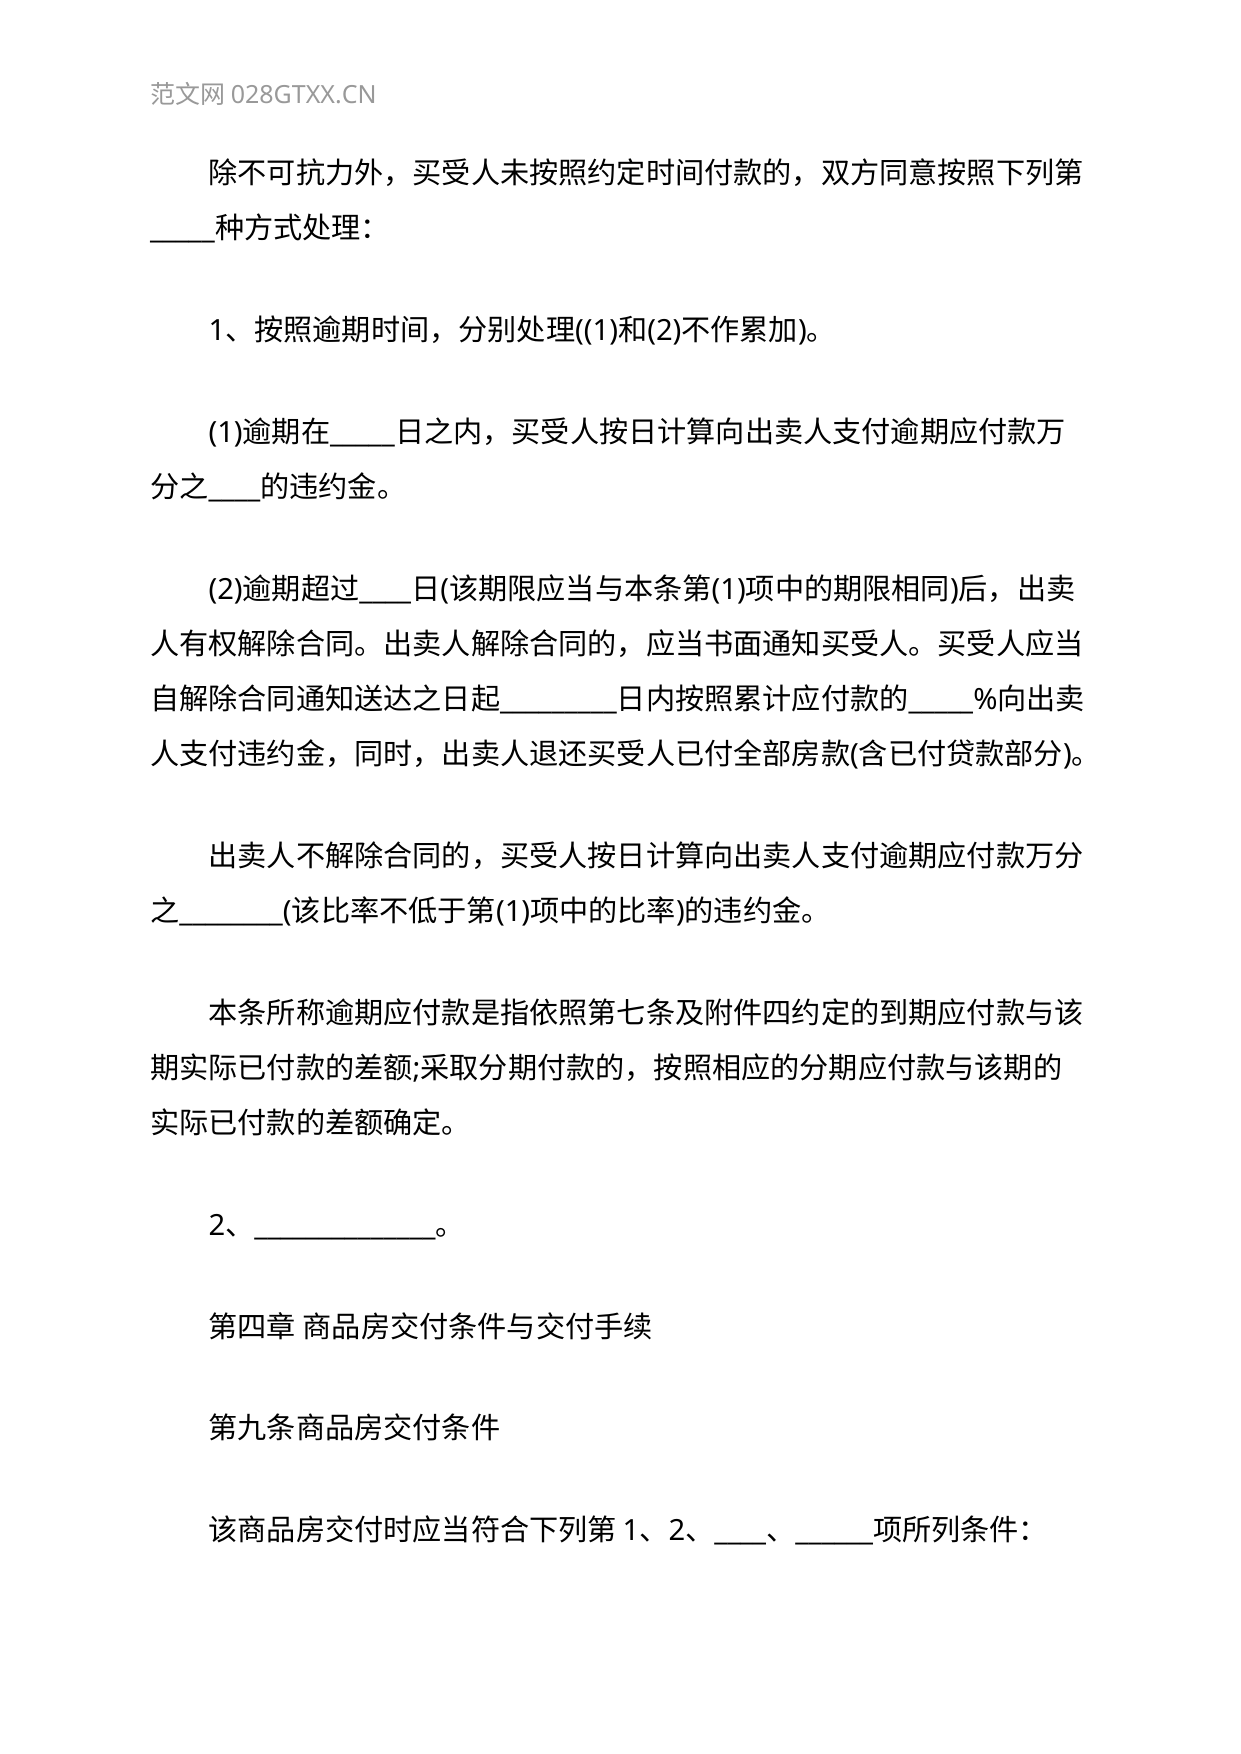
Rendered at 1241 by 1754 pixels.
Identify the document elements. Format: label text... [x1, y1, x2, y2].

text 出卖人不解除合同的，买受人按日计算向出卖人支付逾期应付款万分之________(该比率不低于第(1)项中的比率)的违约金。 [150, 833, 1090, 930]
text (2)逾期超过____日(该期限应当与本条第(1)项中的期限相同)后，出卖人有权解除合同。出卖人解除合同的，应当书面通知买受人。买受人应当自解除合同通知送达之日起_________日内按照累计应付款的_____%向出卖人支付违约金，同时，出卖人退还买受人已付全部房款(含已付贷款部分)。 [150, 566, 1090, 773]
text 1、按照逾期时间，分别处理((1)和(2)不作累加)。 [150, 307, 1090, 349]
text 第九条商品房交付条件 [150, 1405, 1090, 1447]
text 本条所称逾期应付款是指依照第七条及附件四约定的到期应付款与该期实际已付款的差额;采取分期付款的，按照相应的分期应付款与该期的实际已付款的差额确定。 [150, 989, 1090, 1142]
text 2、______________。 [150, 1201, 1090, 1244]
text (1)逾期在_____日之内，买受人按日计算向出卖人支付逾期应付款万分之____的违约金。 [150, 409, 1090, 506]
text 第四章 商品房交付条件与交付手续 [150, 1303, 1090, 1346]
text 除不可抗力外，买受人未按照约定时间付款的，双方同意按照下列第_____种方式处理： [150, 150, 1090, 247]
text 该商品房交付时应当符合下列第1、2、____、______项所列条件： [150, 1507, 1090, 1549]
